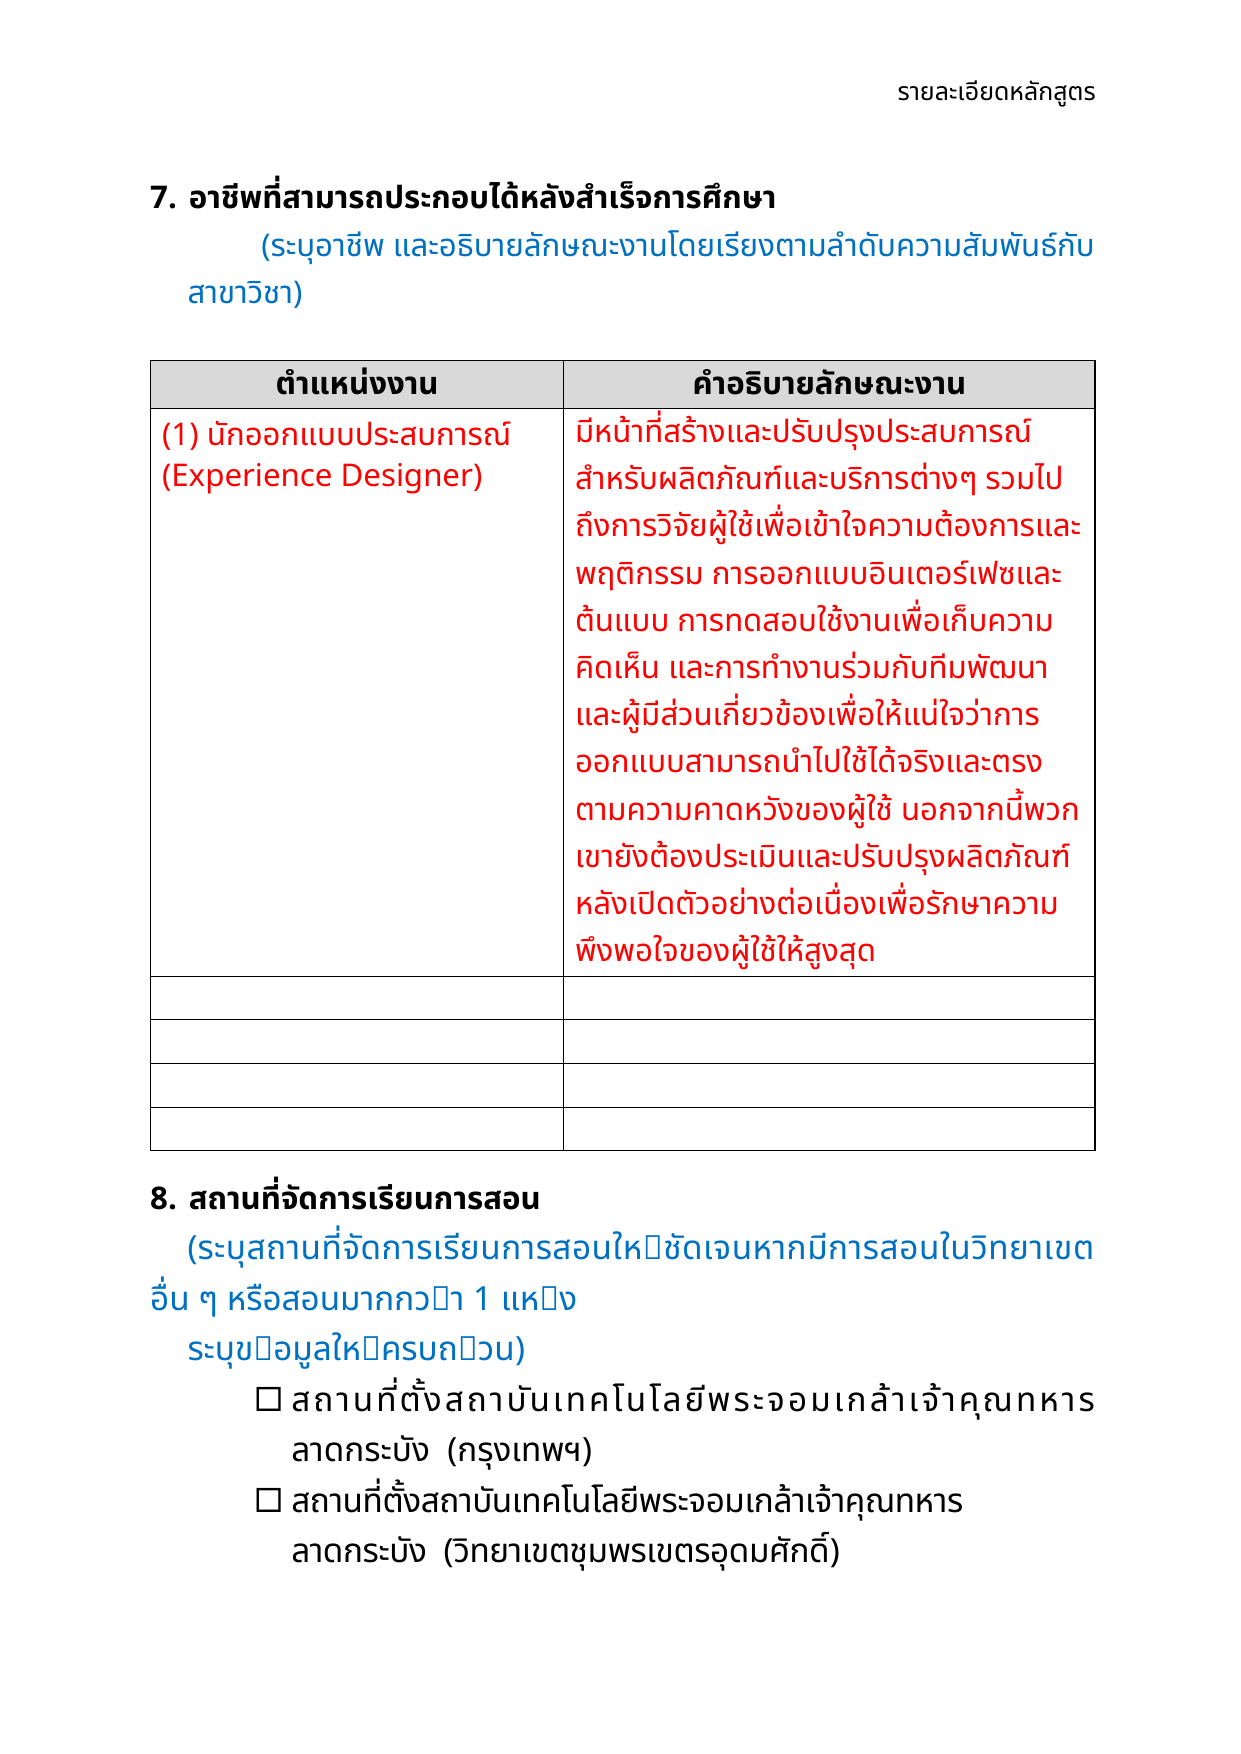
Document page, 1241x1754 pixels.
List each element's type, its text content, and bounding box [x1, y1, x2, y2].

table_cell [151, 1108, 563, 1150]
table_cell [564, 1108, 1094, 1150]
table_cell [564, 977, 1094, 1019]
table_cell (1) นักออกแบบประสบการณ์ (Experience Designer) [151, 409, 563, 976]
table_cell [564, 1064, 1094, 1107]
table_cell [151, 977, 563, 1019]
table_cell [151, 1064, 563, 1107]
text (ระบุอาชีพ และอธิบายลักษณะงานโดยเรียงตามลำดับความสัมพันธ์กับสาขาวิชา) [187, 222, 1096, 317]
table_cell [151, 1020, 563, 1063]
table_cell มีหน้าที่สร้างและปรับปรุงประสบการณ์สำหรับผลิตภัณฑ์และบริการต่างๆ รวมไปถึงการวิจัยผู้ใช้เพื่อเข้าใจความต้องการและพฤติกรรม การออกแบบอินเตอร์เฟซและต้นแบบ การทดสอบใช้งานเพื่อเก็บความคิดเห็น และการทำงานร่วมกับทีมพัฒนาและผู้มีส่วนเกี่ยวข้องเพื่อให้แน่ใจว่าการออกแบบสามารถนำไปใช้ได้จริงและตรงตามความคาดหวังของผู้ใช้ นอกจากนี้พวกเขายังต้องประเมินและปรับปรุงผลิตภัณฑ์หลังเปิดตัวอย่างต่อเนื่องเพื่อรักษาความพึงพอใจของผู้ใช้ให้สูงสุด [564, 409, 1094, 976]
table_header ตำแหน่งงาน [151, 361, 563, 408]
list สถานที่ตั้งสถาบันเทคโนโลยีพระจอมเกล้าเจ้าคุณทหารลาดกระบัง (วิทยาเขตชุมพรเขตรอุดมศักดิ์) [253, 1477, 1096, 1578]
text ระบุขอมูลใหครบถวน) [150, 1325, 1096, 1376]
text (ระบุสถานที่จัดการเรียนการสอนใหชัดเจนหากมีการสอนในวิทยาเขตอื่น ๆ หรือสอนมากกวา 1 แหง [150, 1224, 1096, 1325]
list สถานที่ตั้งสถาบันเทคโนโลยีพระจอมเกล้าเจ้าคุณทหารลาดกระบัง (กรุงเทพฯ) [253, 1376, 1096, 1477]
table_header คำอธิบายลักษณะงาน [564, 361, 1094, 408]
table_cell [564, 1020, 1094, 1063]
text 7. อาชีพที่สามารถประกอบได้หลังสำเร็จการศึกษา [150, 175, 1096, 222]
text 8. สถานที่จัดการเรียนการสอน [150, 1176, 1096, 1224]
